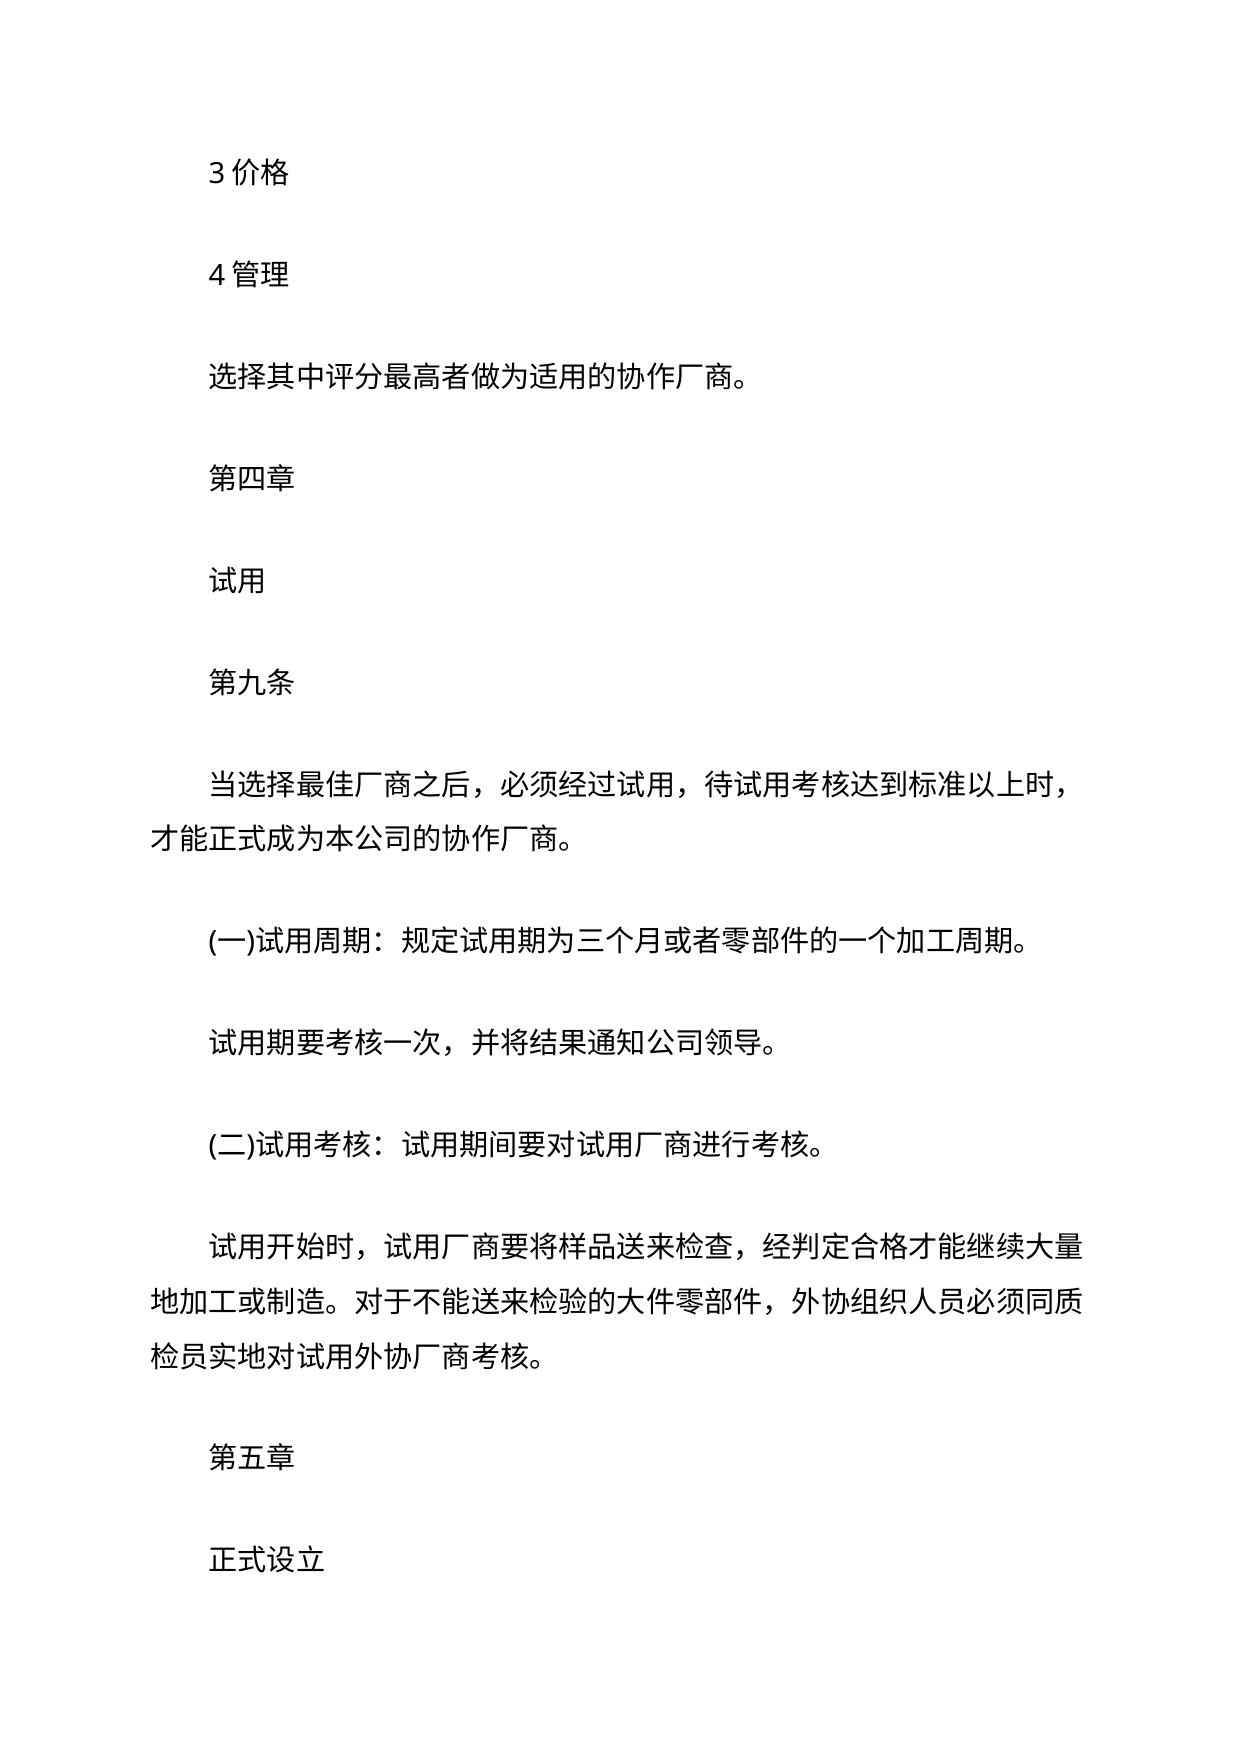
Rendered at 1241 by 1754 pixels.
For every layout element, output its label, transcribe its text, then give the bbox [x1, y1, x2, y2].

text 当选择最佳厂商之后，必须经过试用，待试用考核达到标准以上时，才能正式成为本公司的协作厂商。 [150, 761, 1090, 858]
text 试用 [150, 557, 1090, 600]
text (一)试用周期：规定试用期为三个月或者零部件的一个加工周期。 [150, 918, 1090, 960]
text (二)试用考核：试用期间要对试用厂商进行考核。 [150, 1121, 1090, 1164]
text 第五章 [150, 1435, 1090, 1477]
text 3价格 [150, 150, 1090, 192]
text 试用期要考核一次，并将结果通知公司领导。 [150, 1020, 1090, 1062]
text 正式设立 [150, 1537, 1090, 1579]
text 4管理 [150, 252, 1090, 294]
text 选择其中评分最高者做为适用的协作厂商。 [150, 354, 1090, 396]
text 试用开始时，试用厂商要将样品送来检查，经判定合格才能继续大量地加工或制造。对于不能送来检验的大件零部件，外协组织人员必须同质检员实地对试用外协厂商考核。 [150, 1223, 1090, 1376]
text 第九条 [150, 659, 1090, 702]
text 第四章 [150, 456, 1090, 498]
